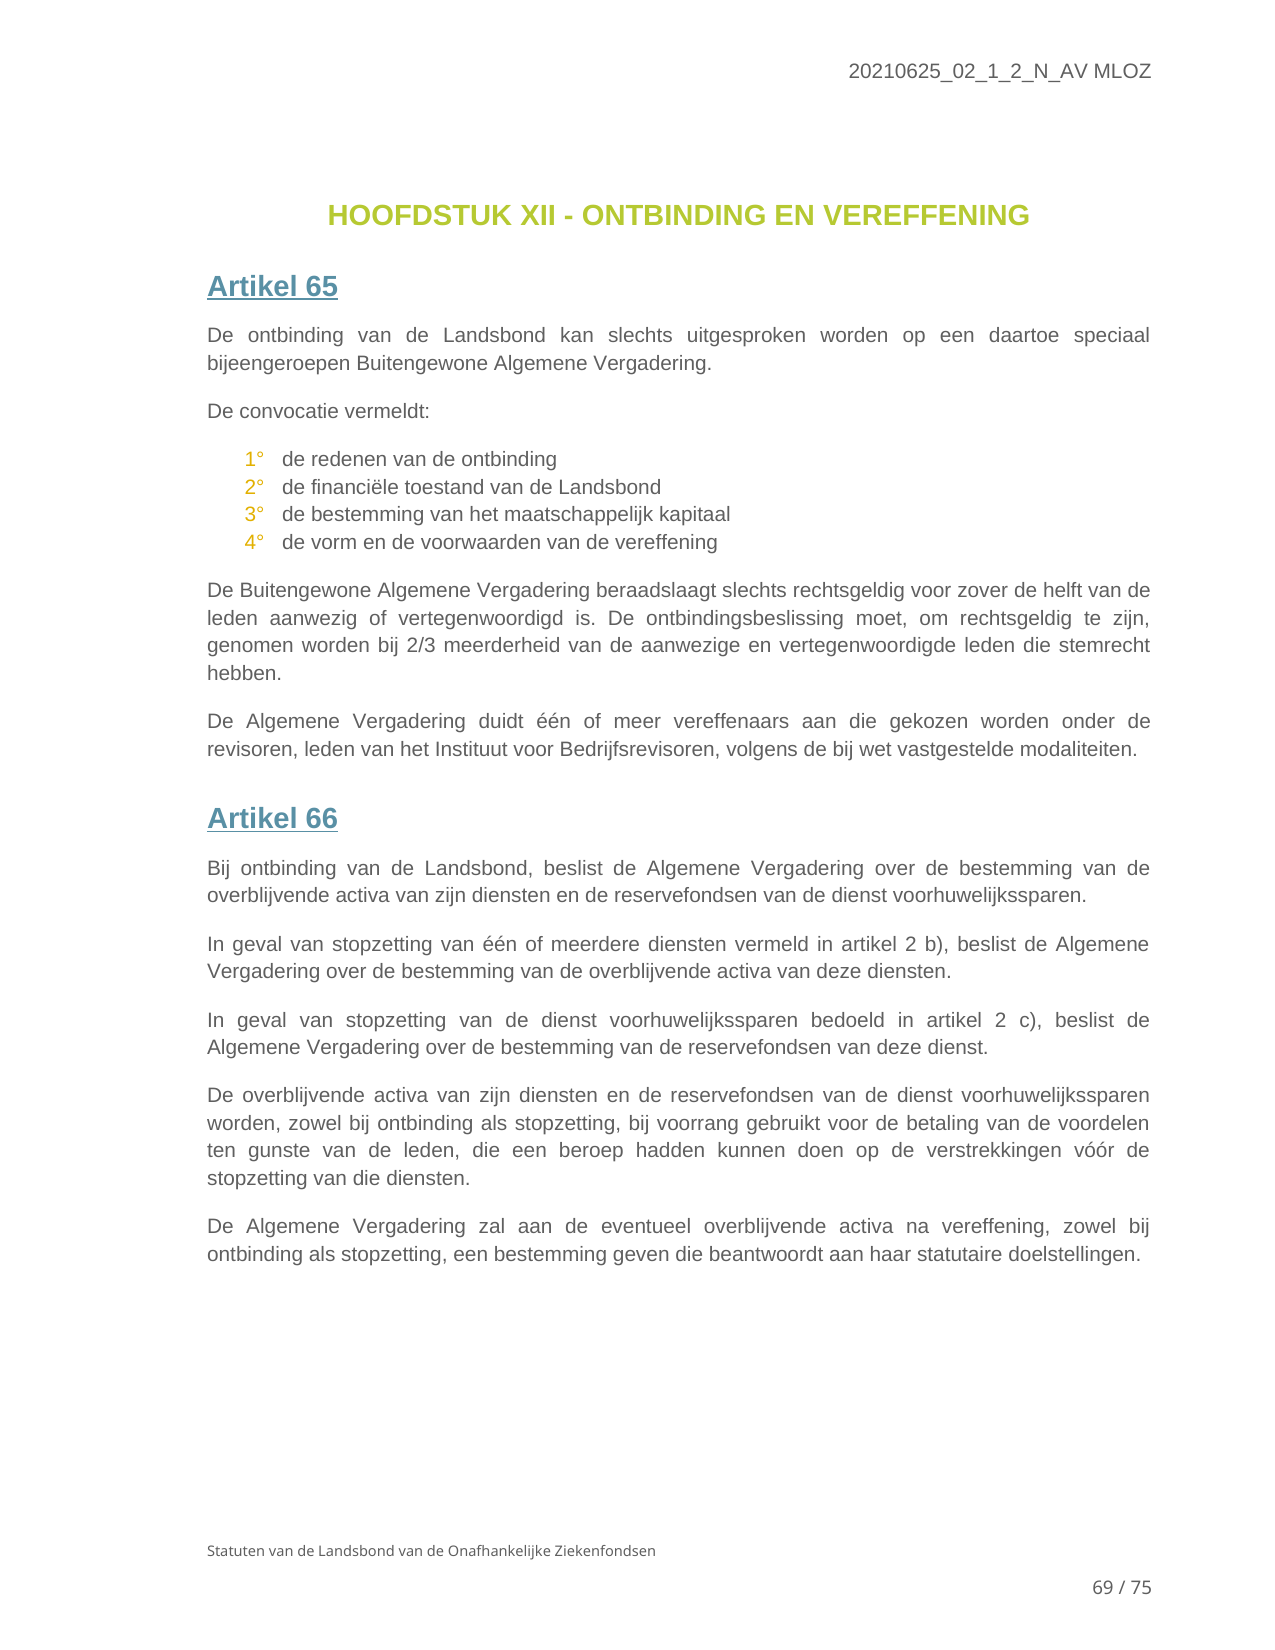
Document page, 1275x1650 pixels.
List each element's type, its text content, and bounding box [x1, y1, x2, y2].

text Bij ontbinding van de Landsbond, beslist de Algemene Vergadering over de bestemming van de overblijvende activa van zijn diensten en de reservefondsen van de dienst voorhuwelijkssparen. [207, 856, 1152, 907]
text De convocatie vermeldt: [207, 399, 1152, 423]
list de vorm en de voorwaarden van de vereffening [244, 530, 1152, 554]
subtitle Artikel 65 [207, 269, 1152, 302]
text De ontbinding van de Landsbond kan slechts uitgesproken worden op een daartoe speciaal bijeengeroepen Buitengewone Algemene Vergadering. [207, 323, 1152, 374]
subtitle Artikel 66 [207, 801, 1152, 835]
list de bestemming van het maatschappelijk kapitaal [244, 502, 1152, 526]
text De overblijvende activa van zijn diensten en de reservefondsen van de dienst voorhuwelijkssparen worden, zowel bij ontbinding als stopzetting, bij voorrang gebruikt voor de betaling van de voordelen ten gunste van de leden, die een beroep hadden kunnen doen op de verstrekkingen vóór de stopzetting van die diensten. [207, 1083, 1152, 1190]
text De Buitengewone Algemene Vergadering beraadslaagt slechts rechtsgeldig voor zover de helft van de leden aanwezig of vertegenwoordigd is. De ontbindingsbeslissing moet, om rechtsgeldig te zijn, genomen worden bij 2/3 meerderheid van de aanwezige en vertegenwoordigde leden die stemrecht hebben. [207, 578, 1152, 684]
text De Algemene Vergadering zal aan de eventueel overblijvende activa na vereffening, zowel bij ontbinding als stopzetting, een bestemming geven die beantwoordt aan haar statutaire doelstellingen. [207, 1214, 1152, 1266]
text In geval van stopzetting van één of meerdere diensten vermeld in artikel 2 b), beslist de Algemene Vergadering over de bestemming van de overblijvende activa van deze diensten. [207, 932, 1152, 983]
list de financiële toestand van de Landsbond [244, 475, 1152, 499]
list de redenen van de ontbinding [244, 447, 1152, 471]
text In geval van stopzetting van de dienst voorhuwelijkssparen bedoeld in artikel 2 c), beslist de Algemene Vergadering over de bestemming van de reservefondsen van deze dienst. [207, 1007, 1152, 1059]
text De Algemene Vergadering duidt één of meer vereffenaars aan die gekozen worden onder de revisoren, leden van het Instituut voor Bedrijfsrevisoren, volgens de bij wet vastgestelde modaliteiten. [207, 709, 1152, 760]
subtitle Hoofdstuk XII - ONTBINDING EN VEREFFENING [207, 198, 1152, 231]
